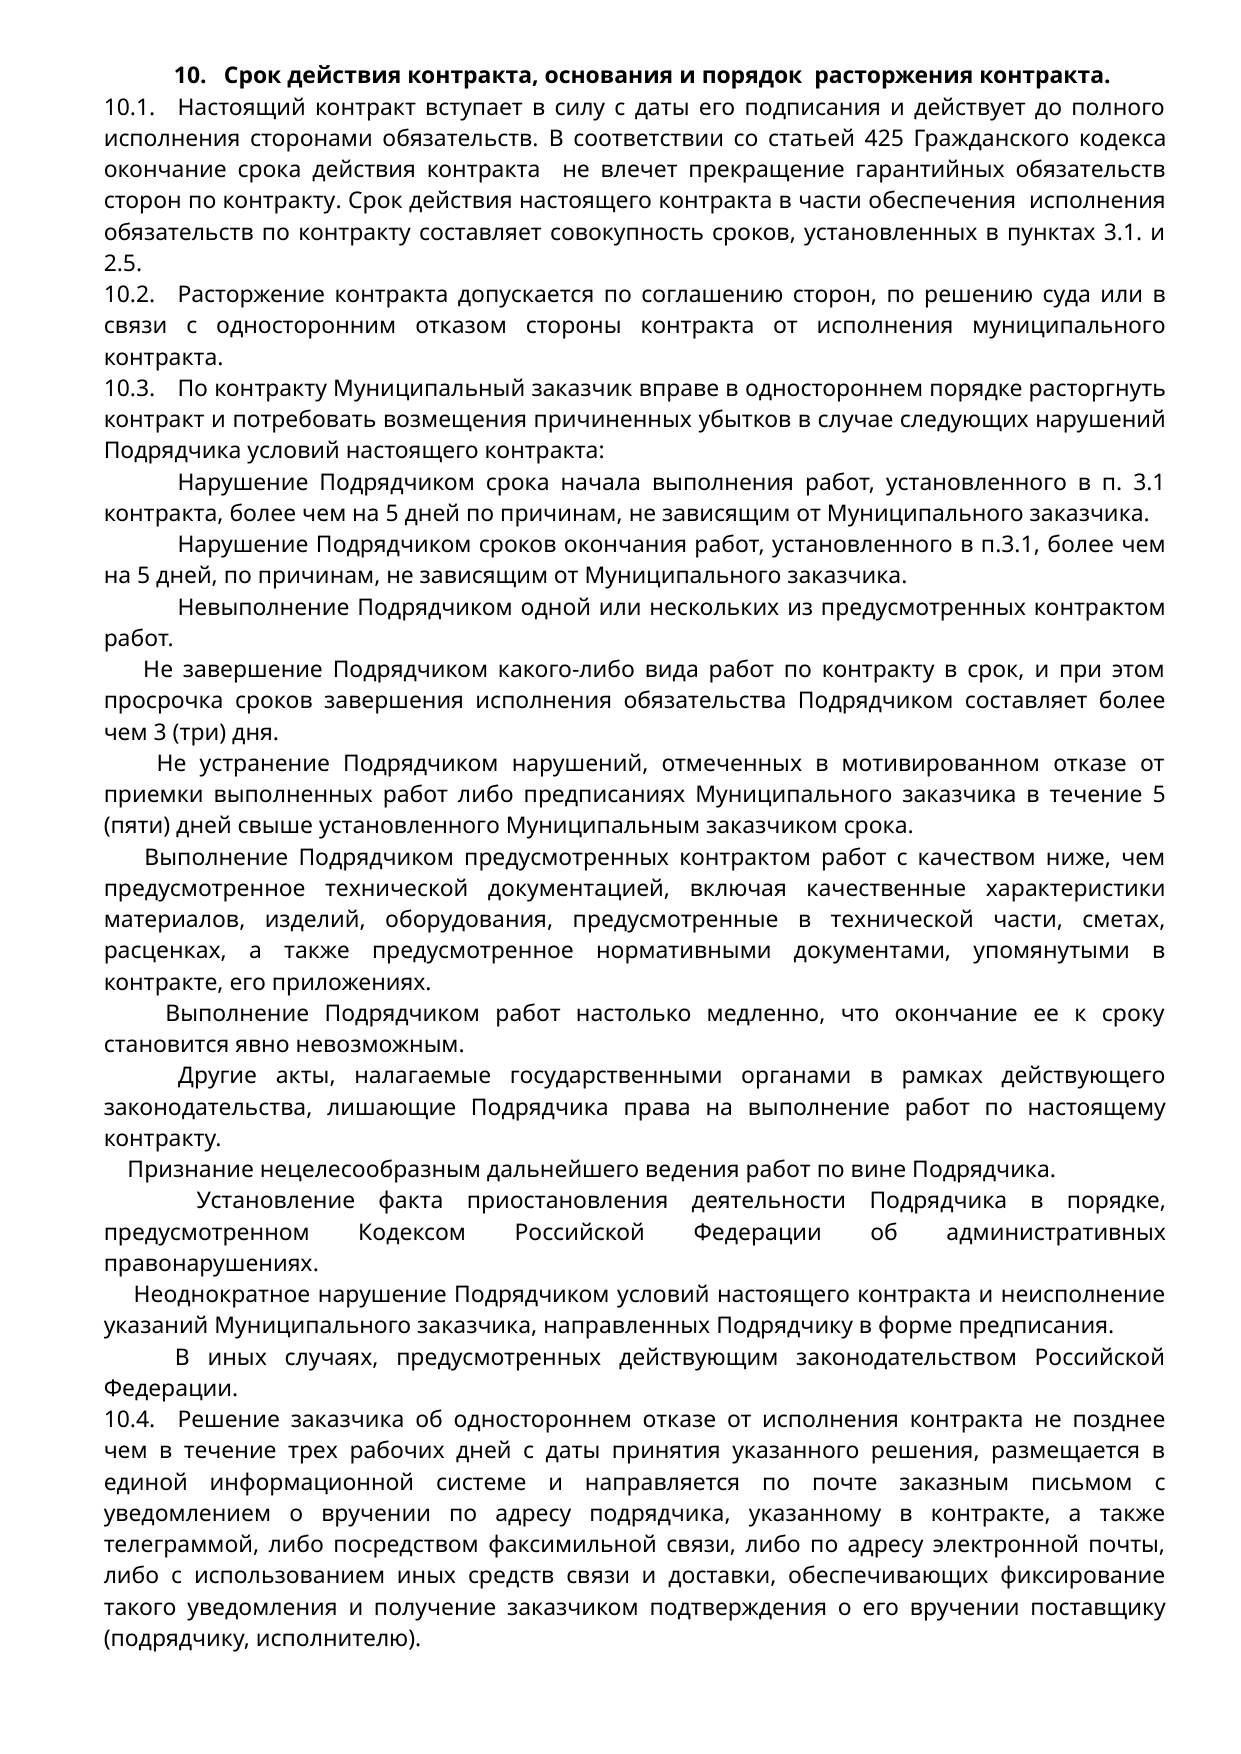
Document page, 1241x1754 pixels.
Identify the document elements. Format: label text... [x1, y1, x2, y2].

text Нарушение Подрядчиком сроков окончания работ, установленного в п.3.1, более чем на 5 дней, по причинам, не зависящим от Муниципального заказчика. [103, 528, 1167, 590]
text Нарушение Подрядчиком срока начала выполнения работ, установленного в п. 3.1 контракта, более чем на 5 дней по причинам, не зависящим от Муниципального заказчика. [103, 465, 1167, 528]
list Срок действия контракта, основания и порядок расторжения контракта. [118, 59, 1167, 90]
text Невыполнение Подрядчиком одной или нескольких из предусмотренных контрактом работ. [103, 590, 1167, 653]
text Не устранение Подрядчиком нарушений, отмеченных в мотивированном отказе от приемки выполненных работ либо предписаниях Муниципального заказчика в течение 5 (пяти) дней свыше установленного Муниципальным заказчиком срока. [103, 747, 1167, 840]
text Установление факта приостановления деятельности Подрядчика в порядке, предусмотренном Кодексом Российской Федерации об административных правонарушениях. [103, 1184, 1167, 1278]
text Неоднократное нарушение Подрядчиком условий настоящего контракта и неисполнение указаний Муниципального заказчика, направленных Подрядчику в форме предписания. [103, 1278, 1167, 1340]
text Другие акты, налагаемые государственными органами в рамках действующего законодательства, лишающие Подрядчика права на выполнение работ по настоящему контракту. [103, 1059, 1167, 1153]
list По контракту Муниципальный заказчик вправе в одностороннем порядке расторгнуть контракт и потребовать возмещения причиненных убытков в случае следующих нарушений Подрядчика условий настоящего контракта: [103, 372, 1167, 465]
list Решение заказчика об одностороннем отказе от исполнения контракта не позднее чем в течение трех рабочих дней с даты принятия указанного решения, размещается в единой информационной системе и направляется по почте заказным письмом с уведомлением о вручении по адресу подрядчика, указанному в контракте, а также телеграммой, либо посредством факсимильной связи, либо по адресу электронной почты, либо с использованием иных средств связи и доставки, обеспечивающих фиксирование такого уведомления и получение заказчиком подтверждения о его вручении поставщику (подрядчику, исполнителю). [103, 1403, 1167, 1653]
list Настоящий контракт вступает в силу с даты его подписания и действует до полного исполнения сторонами обязательств. В соответствии со статьей 425 Гражданского кодекса окончание срока действия контракта не влечет прекращение гарантийных обязательств сторон по контракту. Срок действия настоящего контракта в части обеспечения исполнения обязательств по контракту составляет совокупность сроков, установленных в пунктах 3.1. и 2.5. [103, 90, 1167, 278]
text Выполнение Подрядчиком работ настолько медленно, что окончание ее к сроку становится явно невозможным. [103, 997, 1167, 1059]
text Признание нецелесообразным дальнейшего ведения работ по вине Подрядчика. [103, 1153, 1167, 1184]
text Выполнение Подрядчиком предусмотренных контрактом работ с качеством ниже, чем предусмотренное технической документацией, включая качественные характеристики материалов, изделий, оборудования, предусмотренные в технической части, сметах, расценках, а также предусмотренное нормативными документами, упомянутыми в контракте, его приложениях. [103, 840, 1167, 997]
text Не завершение Подрядчиком какого-либо вида работ по контракту в срок, и при этом просрочка сроков завершения исполнения обязательства Подрядчиком составляет более чем 3 (три) дня. [103, 653, 1167, 747]
list Расторжение контракта допускается по соглашению сторон, по решению суда или в связи с односторонним отказом стороны контракта от исполнения муниципального контракта. [103, 278, 1167, 372]
text В иных случаях, предусмотренных действующим законодательством Российской Федерации. [103, 1340, 1167, 1403]
